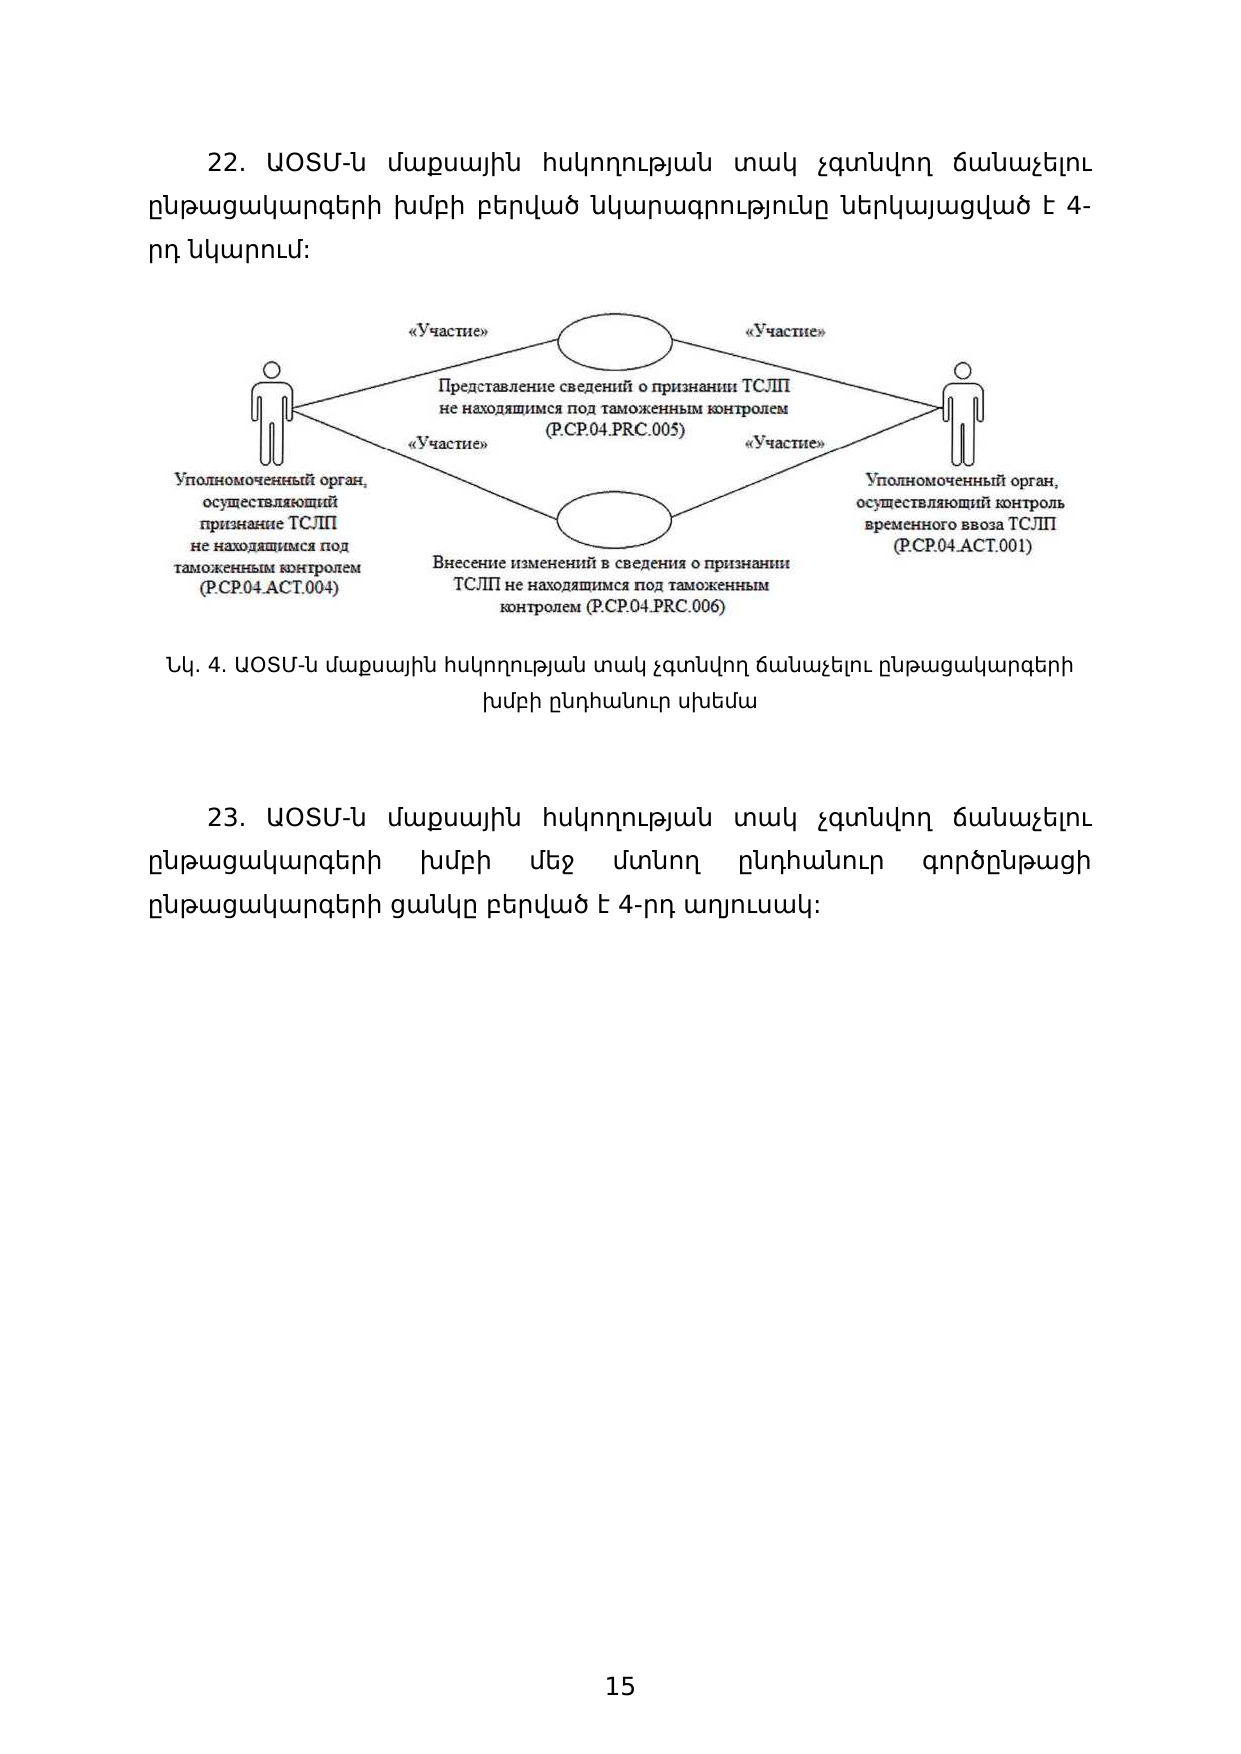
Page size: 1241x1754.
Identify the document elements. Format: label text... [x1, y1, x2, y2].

picture [147, 295, 1127, 622]
text Նկ. 4. ԱՕՏՄ-ն մաքսային հսկողության տակ չգտնվող ճանաչելու ընթացակարգերի խմբի ընդհանուր սխեմա [148, 653, 1092, 714]
text 23. ԱՕՏՄ-ն մաքսային հսկողության տակ չգտնվող ճանաչելու ընթացակարգերի խմբի մեջ մտնող ընդհանուր գործընթացի ընթացակարգերի ցանկը բերված է 4-րդ աղյուսակ: [148, 803, 1092, 919]
text 22. ԱՕՏՄ-ն մաքսային հսկողության տակ չգտնվող ճանաչելու ընթացակարգերի խմբի բերված նկարագրությունը ներկայացված է 4-րդ նկարում: [148, 148, 1092, 264]
